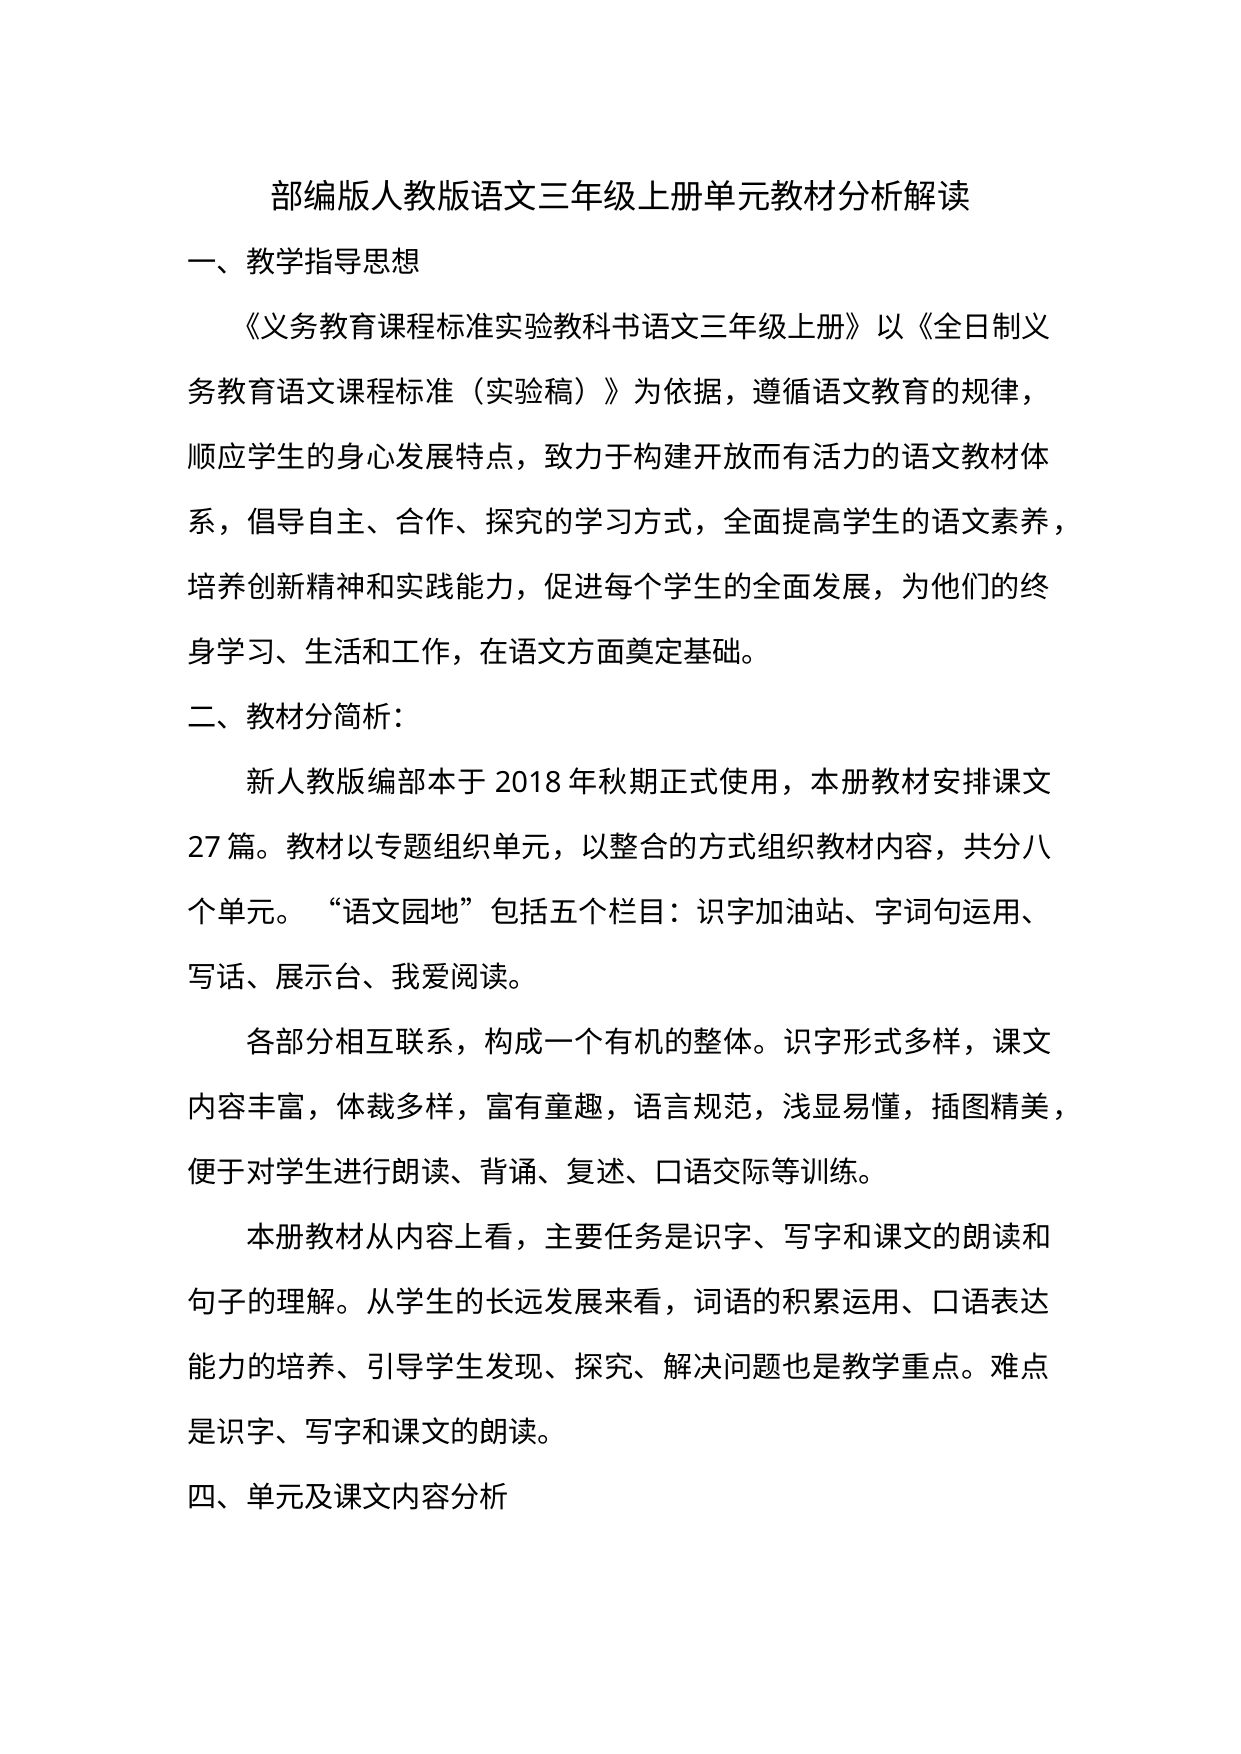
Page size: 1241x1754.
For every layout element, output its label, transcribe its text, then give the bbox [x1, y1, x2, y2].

text 本册教材从内容上看，主要任务是识字、写字和课文的朗读和句子的理解。从学生的长远发展来看，词语的积累运用、口语表达能力的培养、引导学生发现、探究、解决问题也是教学重点。难点是识字、写字和课文的朗读。 [187, 1202, 1053, 1462]
text 《义务教育课程标准实验教科书语文三年级上册》以《全日制义务教育语文课程标准（实验稿）》为依据，遵循语文教育的规律，顺应学生的身心发展特点，致力于构建开放而有活力的语文教材体系，倡导自主、合作、探究的学习方式，全面提高学生的语文素养，培养创新精神和实践能力，促进每个学生的全面发展，为他们的终身学习、生活和工作，在语文方面奠定基础。 [187, 292, 1053, 682]
text 四、单元及课文内容分析 [187, 1462, 1053, 1527]
text 二、教材分简析： [187, 682, 1053, 747]
text 部编版人教版语文三年级上册单元教材分析解读 [187, 162, 1053, 227]
text 新人教版编部本于2018年秋期正式使用，本册教材安排课文27篇。教材以专题组织单元，以整合的方式组织教材内容，共分八个单元。 “语文园地”包括五个栏目：识字加油站、字词句运用、写话、展示台、我爱阅读。 [187, 747, 1053, 1007]
text 各部分相互联系，构成一个有机的整体。识字形式多样，课文内容丰富，体裁多样，富有童趣，语言规范，浅显易懂，插图精美，便于对学生进行朗读、背诵、复述、口语交际等训练。 [187, 1007, 1053, 1202]
text 一、教学指导思想 [187, 227, 1053, 292]
